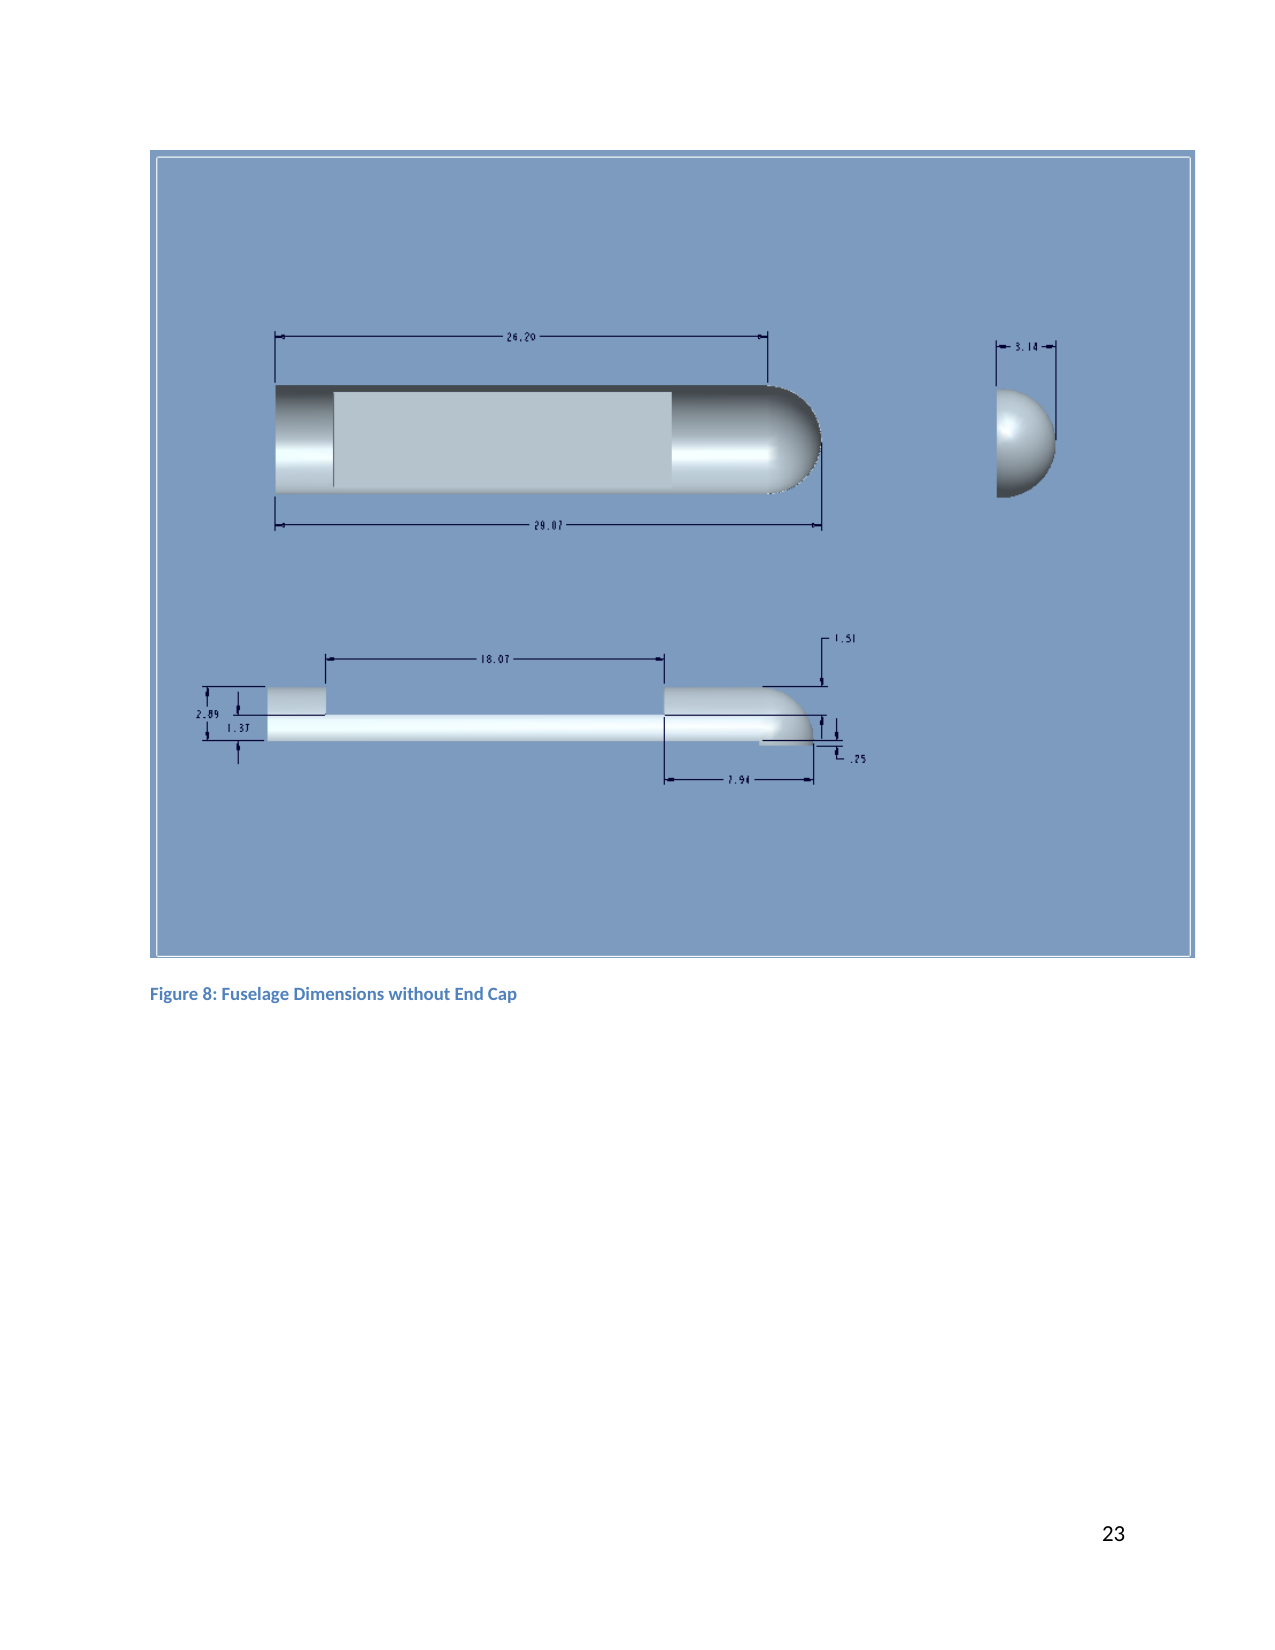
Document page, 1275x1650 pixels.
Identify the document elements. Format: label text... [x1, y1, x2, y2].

picture [150, 150, 1196, 958]
